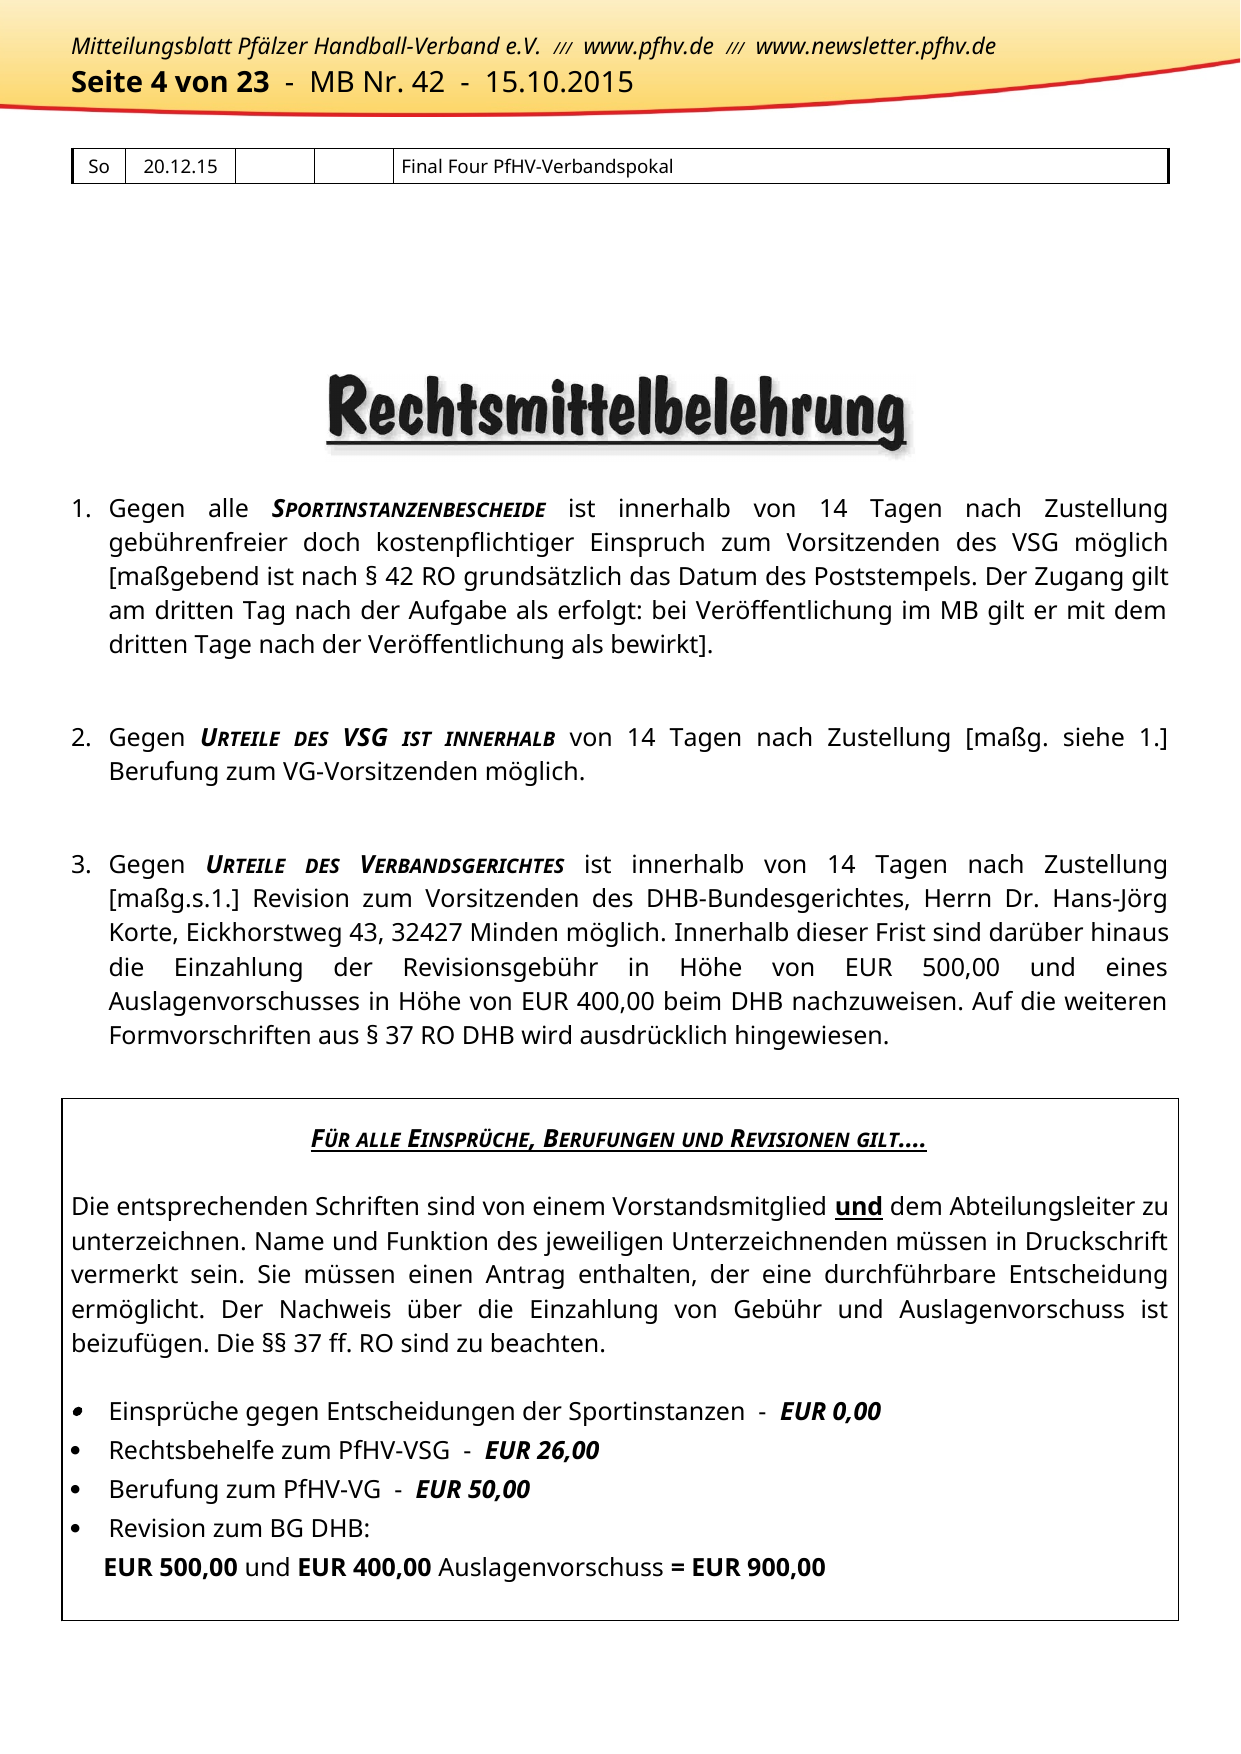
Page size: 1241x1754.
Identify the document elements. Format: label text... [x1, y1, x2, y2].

list Gegen Urteile des Verbandsgerichtes ist innerhalb von 14 Tagen nach Zustellung [maßg.s.1.] Revision zum Vorsitzenden des DHB-Bundesgerichtes, Herrn Dr. Hans-Jörg Korte, Eickhorstweg 43, 32427 Minden möglich. Innerhalb dieser Frist sind darüber hinaus die Einzahlung der Revisionsgebühr in Höhe von EUR 500,00 und eines Auslagenvorschusses in Höhe von EUR 400,00 beim DHB nachzuweisen. Auf die weiteren Formvorschriften aus § 37 RO DHB wird ausdrücklich hingewiesen. [71, 847, 1169, 1051]
list Einsprüche gegen Entscheidungen der Sportinstanzen - EUR 0,00 [71, 1393, 1169, 1427]
picture [0, 0, 1241, 117]
table_cell [236, 149, 314, 183]
text EUR 500,00 und EUR 400,00 Auslagenvorschuss = EUR 900,00 [63, 1547, 1178, 1584]
text Für alle Einsprüche, Berufungen und Revisionen gilt.... [71, 1121, 1169, 1155]
table_cell So [74, 149, 125, 183]
table_cell Final Four PfHV-Verbandspokal [394, 149, 1167, 183]
list Gegen alle Sportinstanzenbescheide ist innerhalb von 14 Tagen nach Zustellung gebührenfreier doch kostenpflichtiger Einspruch zum Vorsitzenden des VSG möglich [maßgebend ist nach § 42 RO grundsätzlich das Datum des Poststempels. Der Zugang gilt am dritten Tag nach der Aufgabe als erfolgt: bei Veröffentlichung im MB gilt er mit dem dritten Tage nach der Veröffentlichung als bewirkt]. [71, 490, 1169, 661]
table_cell [315, 149, 393, 183]
picture [324, 374, 916, 462]
list Gegen Urteile des VSG ist innerhalb von 14 Tagen nach Zustellung [maßg. siehe 1.] Berufung zum VG-Vorsitzenden möglich. [71, 720, 1169, 788]
list Berufung zum PfHV-VG - EUR 50,00 [63, 1469, 1178, 1506]
table_cell 20.12.15 [126, 149, 235, 183]
list Rechtsbehelfe zum PfHV-VSG - EUR 26,00 [63, 1429, 1178, 1467]
text Die entsprechenden Schriften sind von einem Vorstandsmitglied und dem Abteilungsleiter zu unterzeichnen. Name und Funktion des jeweiligen Unterzeichnenden müssen in Druckschrift vermerkt sein. Sie müssen einen Antrag enthalten, der eine durchführbare Entscheidung ermöglicht. Der Nachweis über die Einzahlung von Gebühr und Auslagenvorschuss ist beizufügen. Die §§ 37 ff. RO sind zu beachten. [71, 1189, 1169, 1359]
list Revision zum BG DHB: [63, 1508, 1178, 1545]
